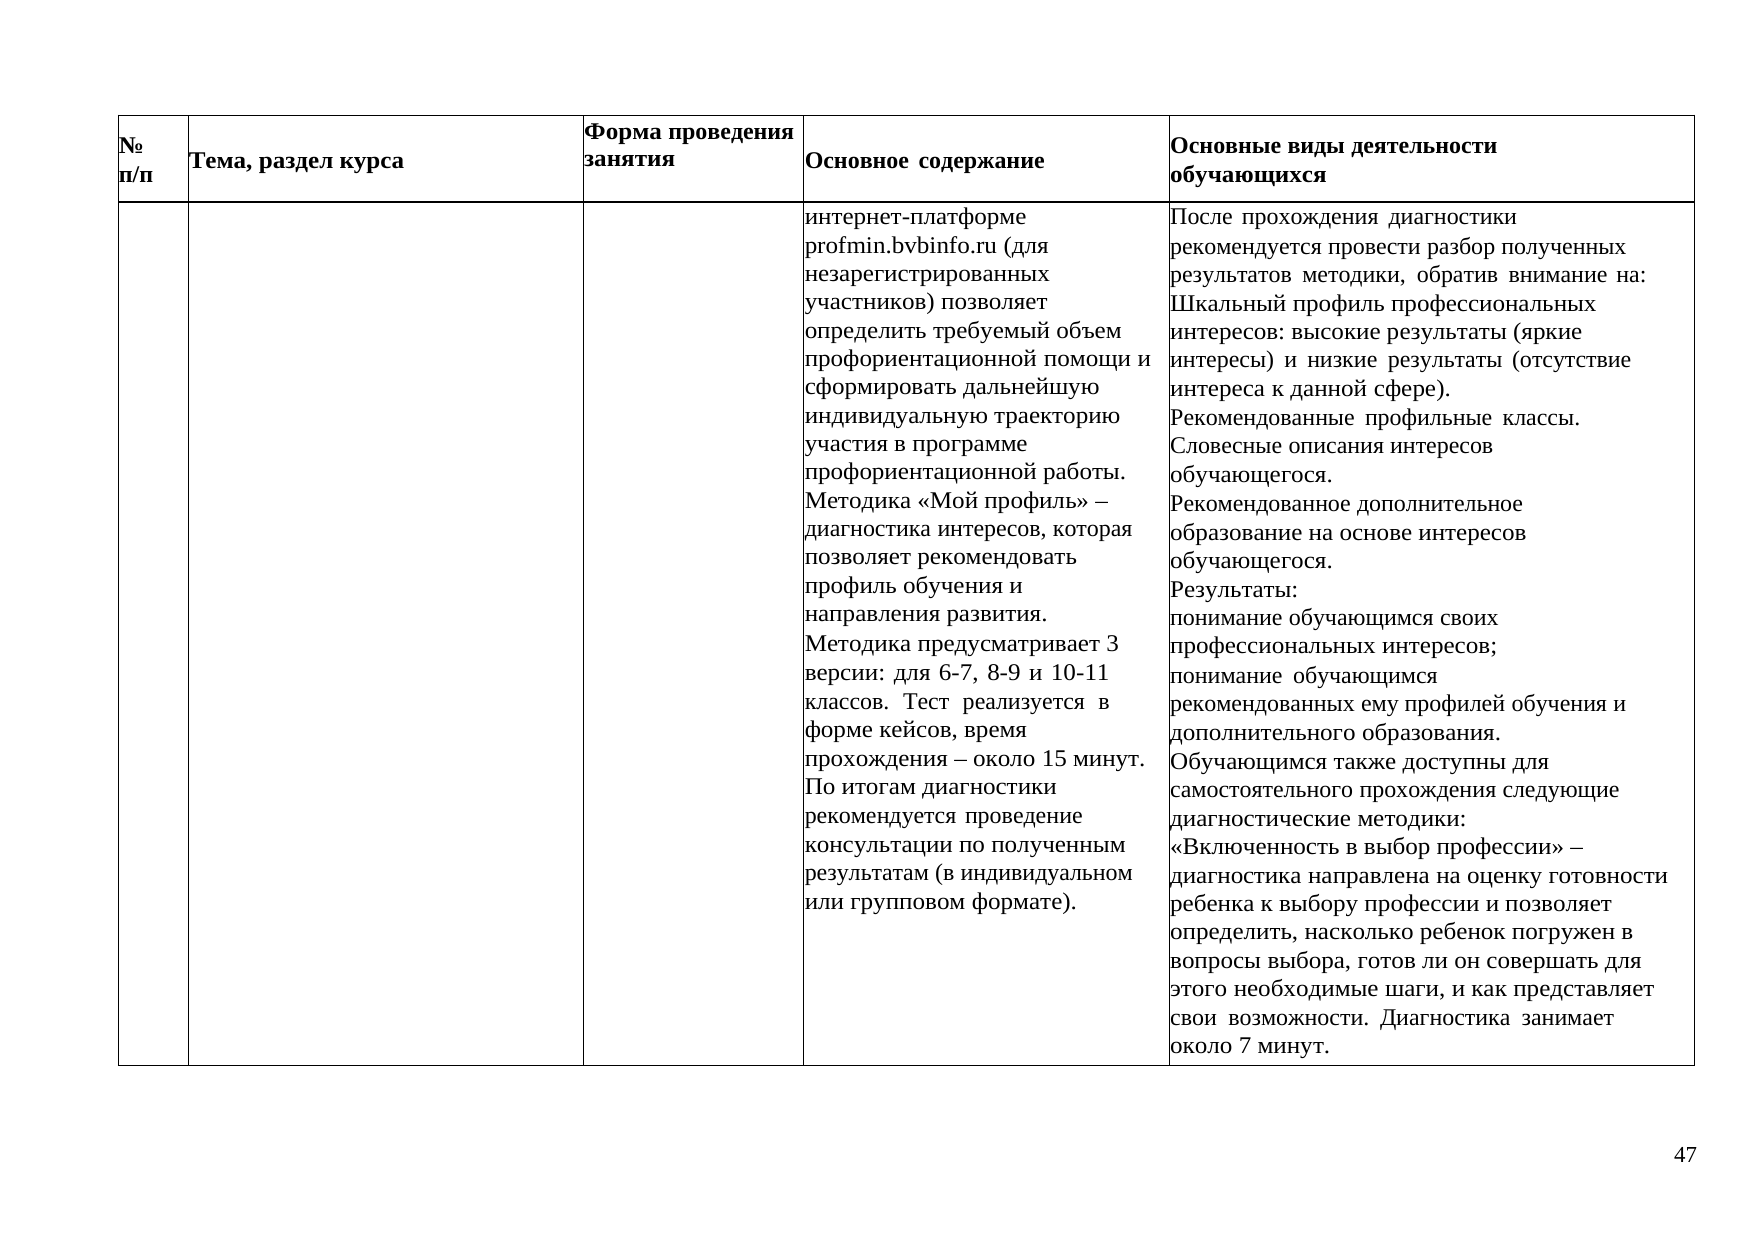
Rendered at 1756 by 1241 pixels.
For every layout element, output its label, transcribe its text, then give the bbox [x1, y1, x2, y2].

table_header Основное содержание [804, 116, 1169, 201]
table_cell [119, 203, 188, 1065]
table_cell [584, 203, 803, 1065]
table_cell интернет-платформе profmin.bvbinfo.ru (для незарегистрированных участников) позволяет определить требуемый объем профориентационной помощи и сформировать дальнейшую индивидуальную траекторию участия в программе профориентационной работы. Методика «Мой профиль» – диагностика интересов, которая позволяет рекомендовать профиль обучения и направления развития. Методика предусматривает 3 версии: для 6-7, 8-9 и 10-11 классов. Тест реализуется в форме кейсов, время прохождения – около 15 минут. По итогам диагностики рекомендуется проведение консультации по полученным результатам (в индивидуальном или групповом формате). [804, 203, 1169, 1065]
table_cell [189, 203, 583, 1065]
table_header Тема, раздел курса [189, 116, 583, 201]
table_header № п/п [119, 116, 188, 201]
table_header Основные виды деятельности обучающихся [1170, 116, 1694, 201]
table_header Форма проведения занятия [584, 116, 803, 201]
table_cell После прохождения диагностики рекомендуется провести разбор полученных результатов методики, обратив внимание на: Шкальный профиль профессиональных интересов: высокие результаты (яркие интересы) и низкие результаты (отсутствие интереса к данной сфере). Рекомендованные профильные классы. Словесные описания интересов обучающегося. Рекомендованное дополнительное образование на основе интересов обучающегося. Результаты: понимание обучающимся своих профессиональных интересов; понимание обучающимся рекомендованных ему профилей обучения и дополнительного образования. Обучающимся также доступны для самостоятельного прохождения следующие диагностические методики: «Включенность в выбор профессии» – диагностика направлена на оценку готовности ребенка к выбору профессии и позволяет определить, насколько ребенок погружен в вопросы выбора, готов ли он совершать для этого необходимые шаги, и как представляет свои возможности. Диагностика занимает около 7 минут. [1170, 203, 1694, 1065]
